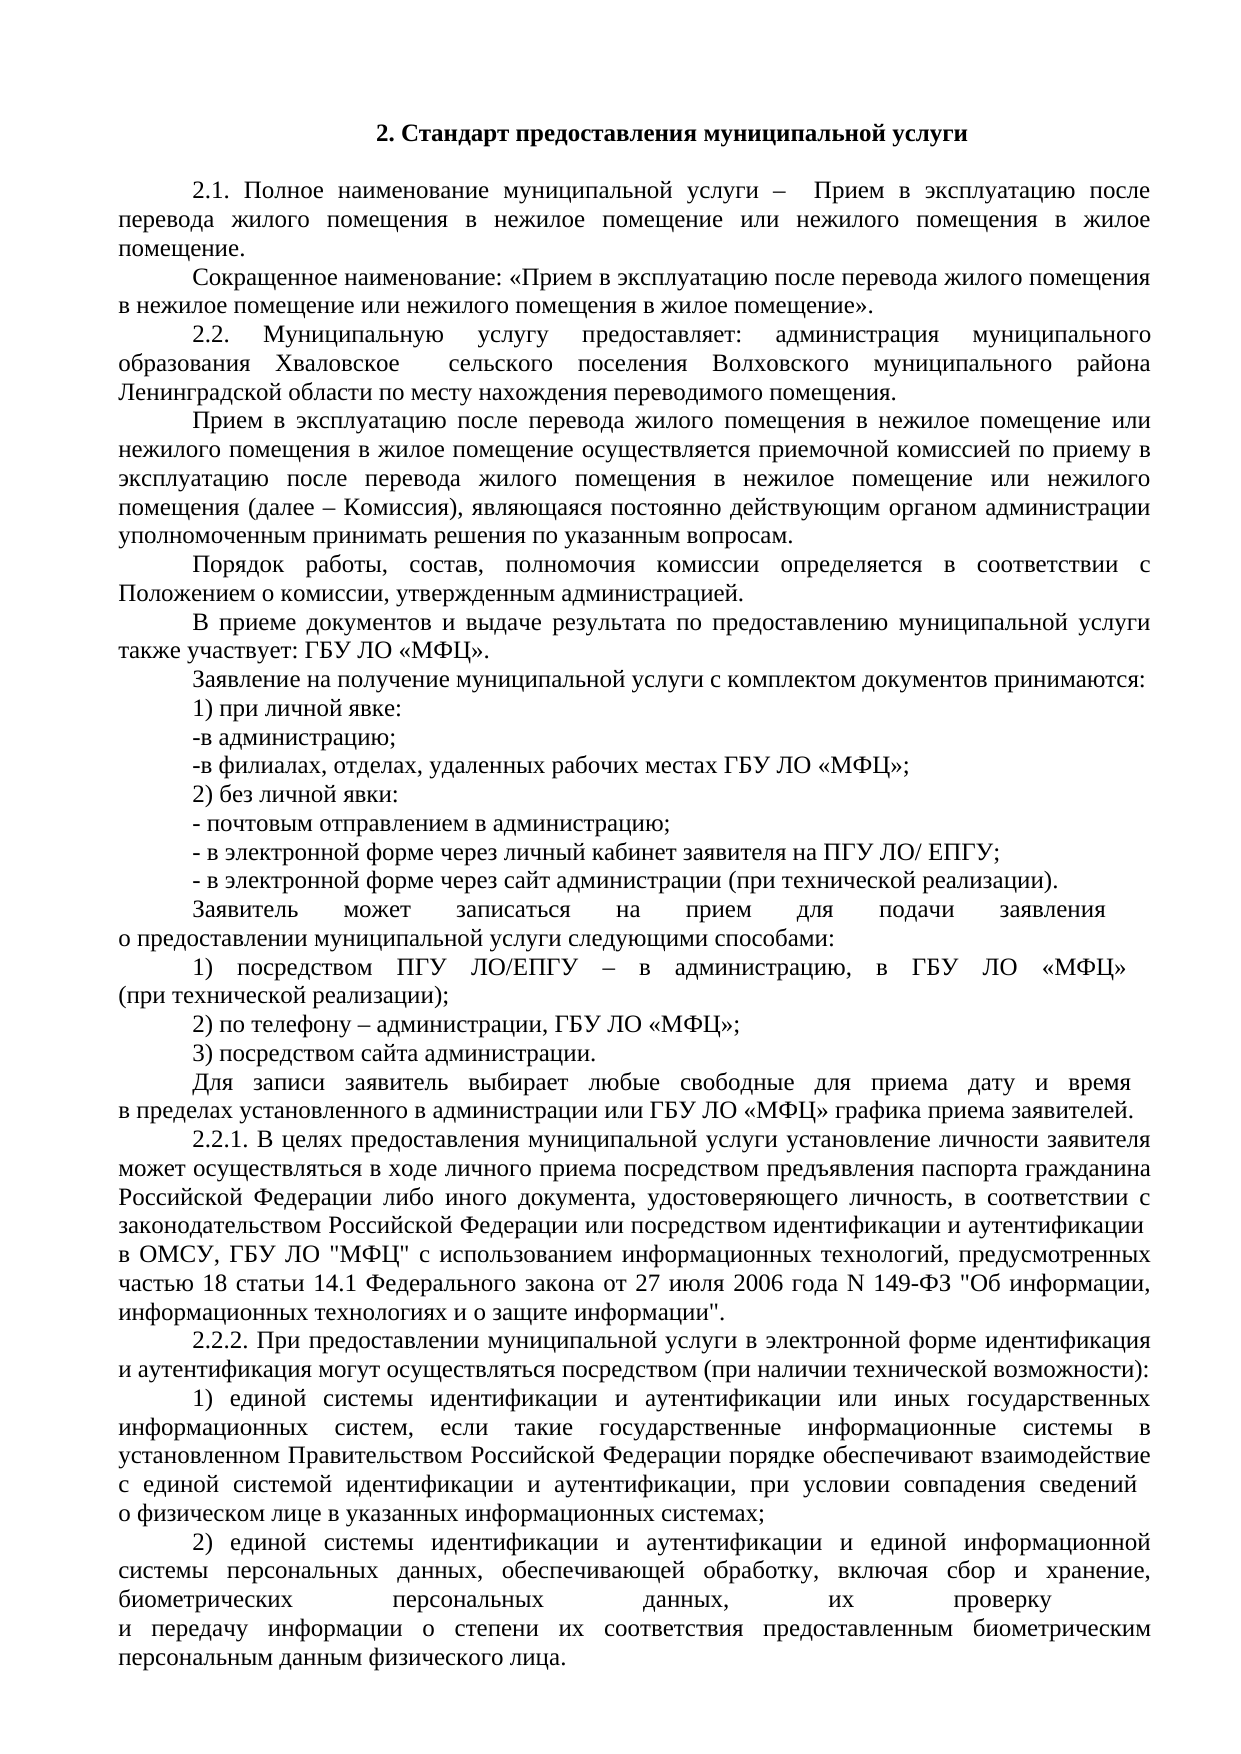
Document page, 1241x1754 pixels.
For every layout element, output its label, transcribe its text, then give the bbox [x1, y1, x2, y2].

text Сокращенное наименование: «Прием в эксплуатацию после перевода жилого помещения в нежилое помещение или нежилого помещения в жилое помещение». [118, 262, 1152, 319]
text 1) посредством ПГУ ЛО/ЕПГУ – в администрацию, в ГБУ ЛО «МФЦ» (при технической реализации); [118, 952, 1152, 1009]
text -в филиалах, отделах, удаленных рабочих местах ГБУ ЛО «МФЦ»; [118, 751, 1152, 779]
text Заявитель может записаться на прием для подачи заявления о предоставлении муниципальной услуги следующими способами: [118, 894, 1152, 952]
text 2. Стандарт предоставления муниципальной услуги [118, 118, 1152, 147]
text 3) посредством сайта администрации. [118, 1038, 1152, 1067]
text Заявление на получение муниципальной услуги с комплектом документов принимаются: [118, 664, 1152, 693]
text 2) без личной явки: [118, 779, 1152, 808]
text Для записи заявитель выбирает любые свободные для приема дату и время в пределах установленного в администрации или ГБУ ЛО «МФЦ» графика приема заявителей. [118, 1067, 1152, 1124]
text 2) по телефону – администрации, ГБУ ЛО «МФЦ»; [118, 1009, 1152, 1038]
text В приеме документов и выдаче результата по предоставлению муниципальной услуги также участвует: ГБУ ЛО «МФЦ». [118, 607, 1152, 664]
text - в электронной форме через сайт администрации (при технической реализации). [118, 866, 1152, 894]
text Порядок работы, состав, полномочия комиссии определяется в соответствии с Положением о комиссии, утвержденным администрацией. [118, 549, 1152, 607]
text 2) единой системы идентификации и аутентификации и единой информационной системы персональных данных, обеспечивающей обработку, включая сбор и хранение, биометрических персональных данных, их проверку и передачу информации о степени их соответствия предоставленным биометрическим персональным данным физического лица. [118, 1527, 1152, 1671]
text 2.1. Полное наименование муниципальной услуги – Прием в эксплуатацию после перевода жилого помещения в нежилое помещение или нежилого помещения в жилое помещение. [118, 176, 1152, 262]
text 1) единой системы идентификации и аутентификации или иных государственных информационных систем, если такие государственные информационные системы в установленном Правительством Российской Федерации порядке обеспечивают взаимодействие с единой системой идентификации и аутентификации, при условии совпадения сведений о физическом лице в указанных информационных системах; [118, 1383, 1152, 1527]
text Прием в эксплуатацию после перевода жилого помещения в нежилое помещение или нежилого помещения в жилое помещение осуществляется приемочной комиссией по приему в эксплуатацию после перевода жилого помещения в нежилое помещение или нежилого помещения (далее – Комиссия), являющаяся постоянно действующим органом администрации уполномоченным принимать решения по указанным вопросам. [118, 406, 1152, 549]
text -в администрацию; [118, 722, 1152, 751]
text 2.2. Муниципальную услугу предоставляет: администрация муниципального образования Хваловское сельского поселения Волховского муниципального района Ленинградской области по месту нахождения переводимого помещения. [118, 319, 1152, 406]
text - почтовым отправлением в администрацию; [118, 808, 1152, 837]
text 2.2.1. В целях предоставления муниципальной услуги установление личности заявителя может осуществляться в ходе личного приема посредством предъявления паспорта гражданина Российской Федерации либо иного документа, удостоверяющего личность, в соответствии с законодательством Российской Федерации или посредством идентификации и аутентификации в ОМСУ, ГБУ ЛО "МФЦ" с использованием информационных технологий, предусмотренных частью 18 статьи 14.1 Федерального закона от 27 июля 2006 года N 149-ФЗ "Об информации, информационных технологиях и о защите информации". [118, 1124, 1152, 1326]
text - в электронной форме через личный кабинет заявителя на ПГУ ЛО/ ЕПГУ; [118, 837, 1152, 866]
text 2.2.2. При предоставлении муниципальной услуги в электронной форме идентификация и аутентификация могут осуществляться посредством (при наличии технической возможности): [118, 1326, 1152, 1383]
text 1) при личной явке: [118, 693, 1152, 722]
